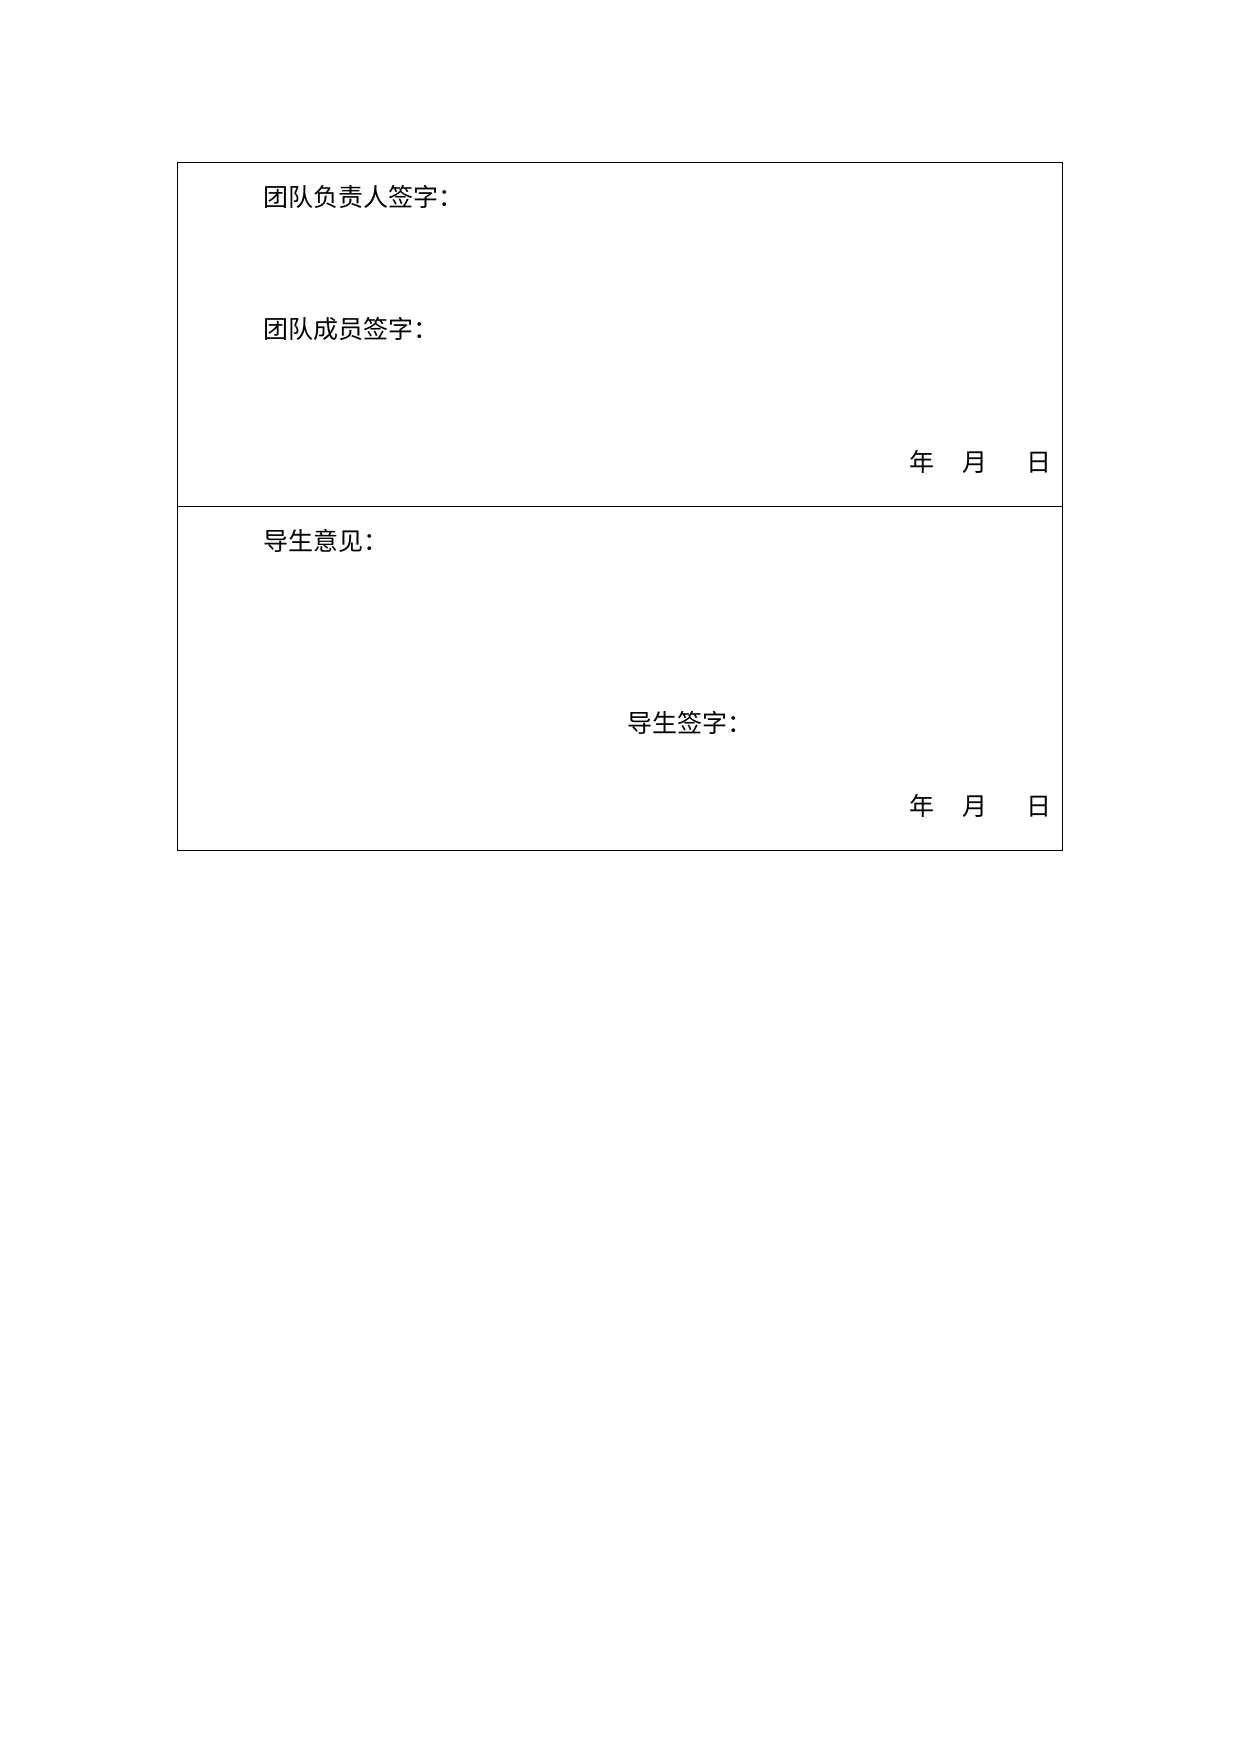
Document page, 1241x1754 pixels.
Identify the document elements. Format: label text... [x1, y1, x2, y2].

table_cell 团队负责人签字： 团队成员签字： 年 月 日 [178, 163, 1062, 506]
table_cell 导生意见： 导生签字： 年 月 日 [178, 507, 1062, 849]
